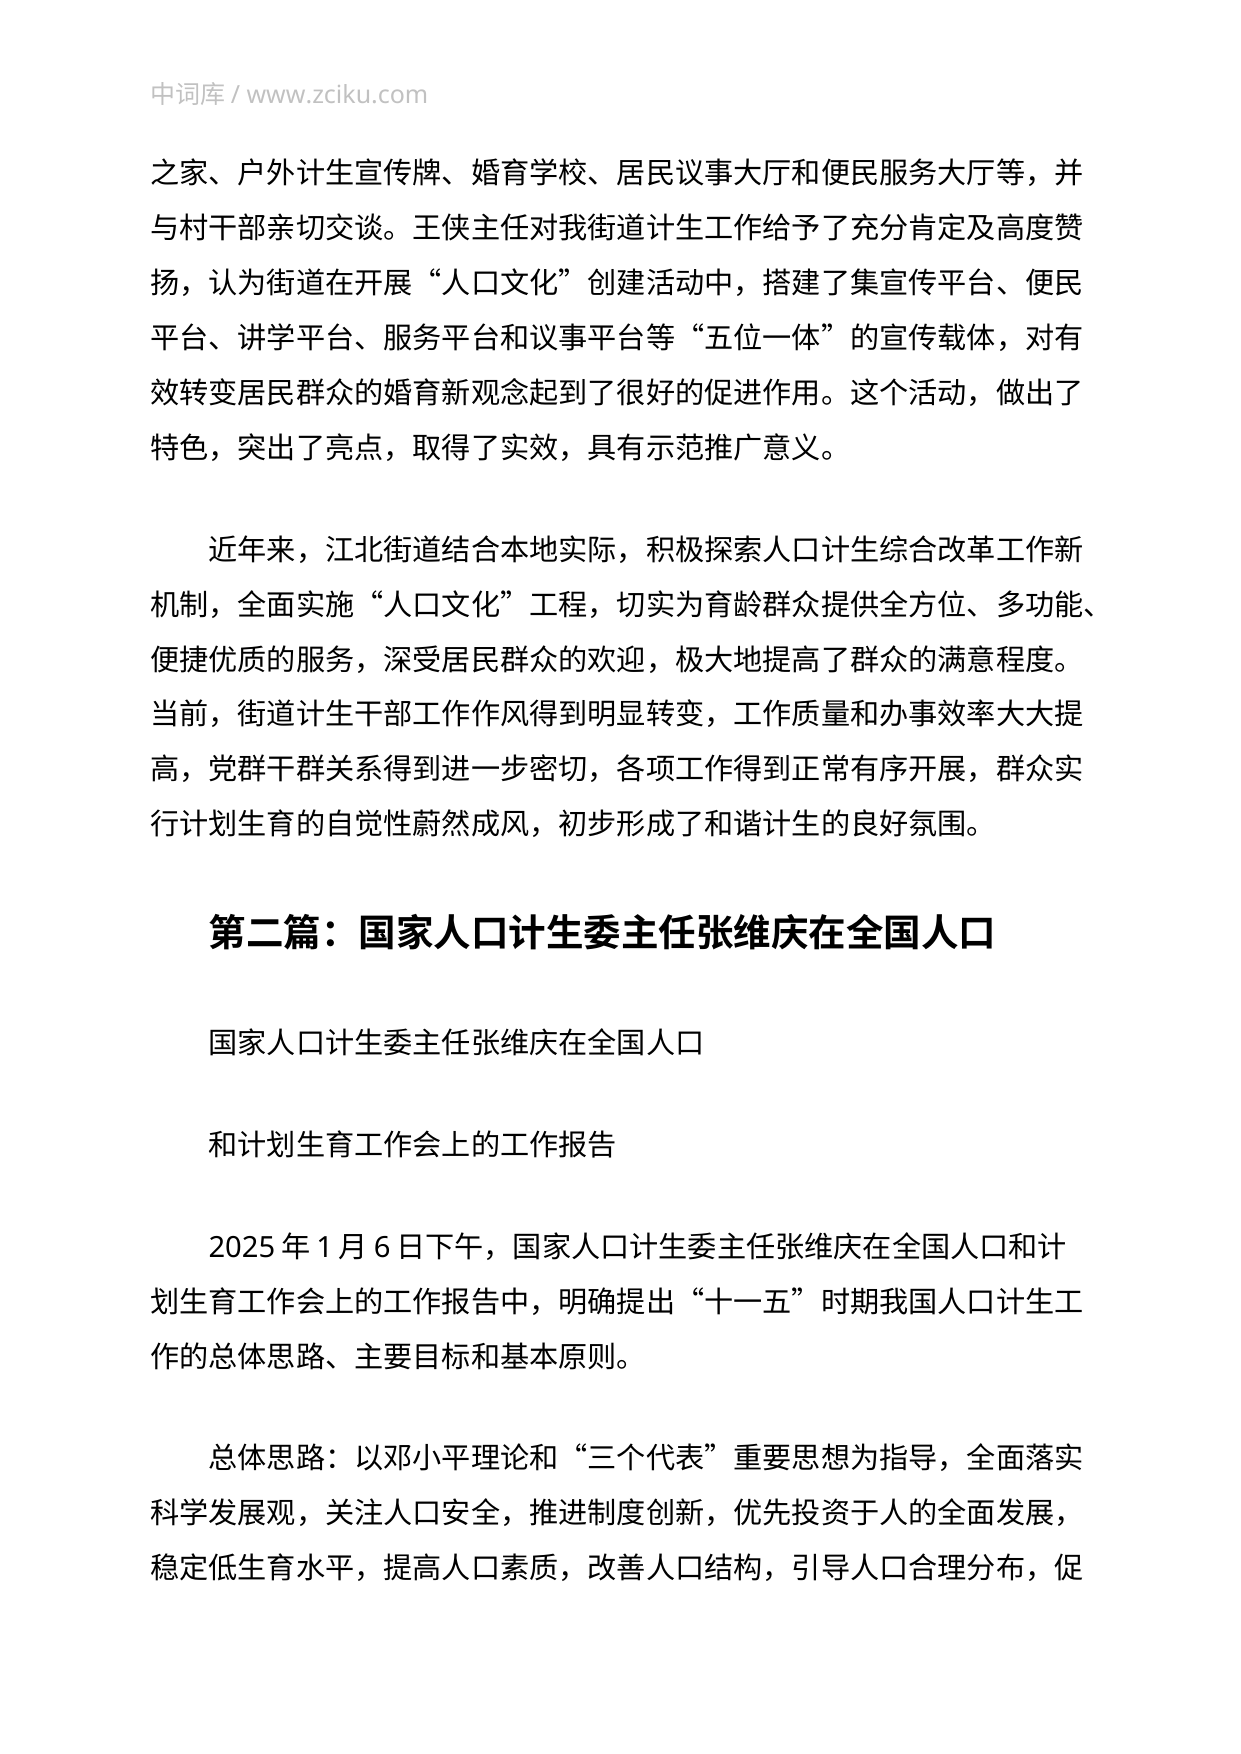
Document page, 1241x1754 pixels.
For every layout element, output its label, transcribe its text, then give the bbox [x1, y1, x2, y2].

text 近年来，江北街道结合本地实际，积极探索人口计生综合改革工作新机制，全面实施“人口文化”工程，切实为育龄群众提供全方位、多功能、便捷优质的服务，深受居民群众的欢迎，极大地提高了群众的满意程度。当前，街道计生干部工作作风得到明显转变，工作质量和办事效率大大提高，党群干群关系得到进一步密切，各项工作得到正常有序开展，群众实行计划生育的自觉性蔚然成风，初步形成了和谐计生的良好氛围。 [150, 526, 1090, 843]
text 第二篇：国家人口计生委主任张维庆在全国人口 [150, 902, 1090, 957]
text 国家人口计生委主任张维庆在全国人口 [150, 1020, 1090, 1062]
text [150, 150, 1090, 467]
text 2025年1月6日下午，国家人口计生委主任张维庆在全国人口和计划生育工作会上的工作报告中，明确提出“十一五”时期我国人口计生工作的总体思路、主要目标和基本原则。 [150, 1223, 1090, 1376]
text 和计划生育工作会上的工作报告 [150, 1122, 1090, 1164]
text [150, 1435, 1090, 1587]
